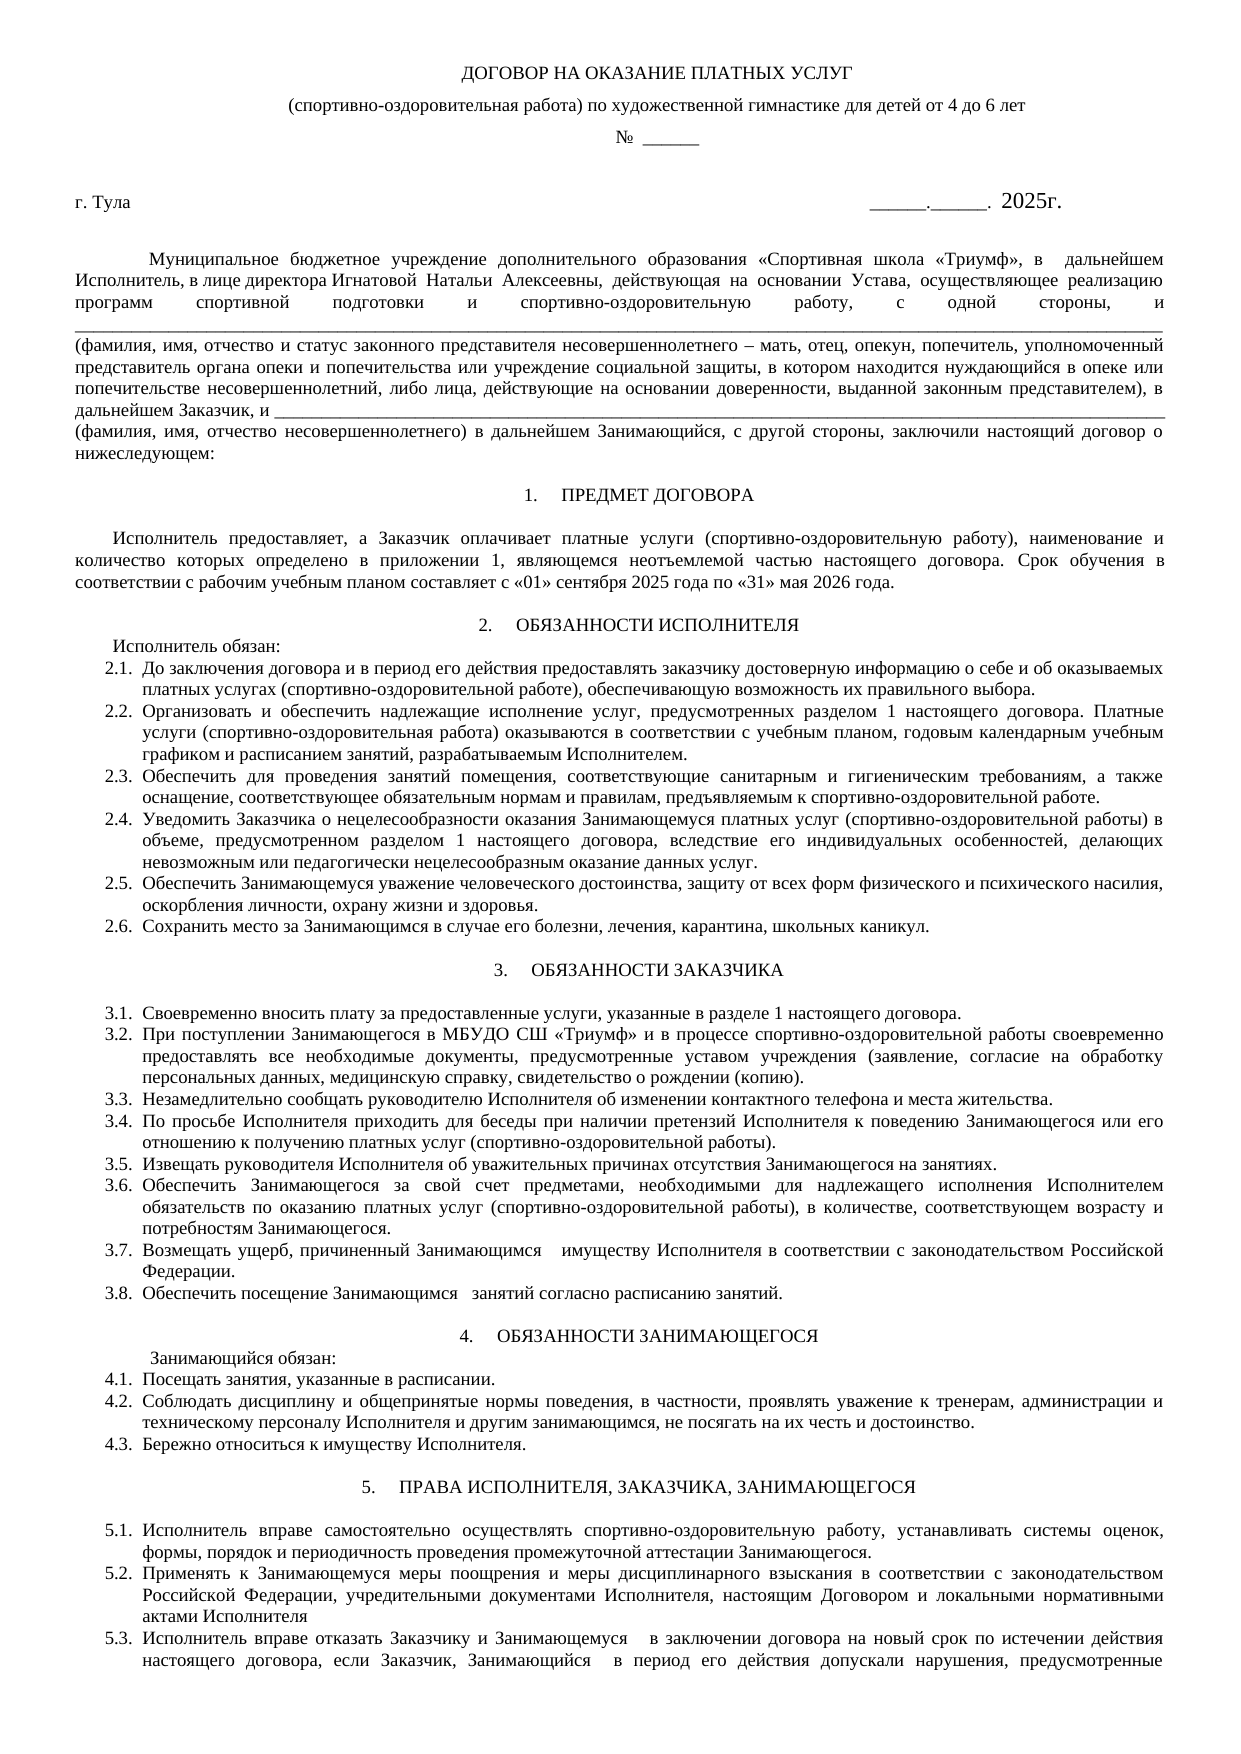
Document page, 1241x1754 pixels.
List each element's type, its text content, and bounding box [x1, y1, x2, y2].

list ПРЕДМЕТ ДОГОВОРА [112, 484, 1165, 506]
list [104, 1627, 1165, 1670]
list Организовать и обеспечить надлежащие исполнение услуг, предусмотренных разделом 1 настоящего договора. Платные услуги (спортивно-оздоровительная работа) оказываются в соответствии с учебным планом, годовым календарным учебным графиком и расписанием занятий, разрабатываемым Исполнителем. [104, 700, 1165, 764]
list ОБЯЗАННОСТИ ЗАКАЗЧИКА [112, 958, 1165, 980]
list Обеспечить Занимающемуся уважение человеческого достоинства, защиту от всех форм физического и психического насилия, оскорбления личности, охрану жизни и здоровья. [104, 872, 1165, 915]
list Обеспечить для проведения занятий помещения, соответствующие санитарным и гигиеническим требованиям, а также оснащение, соответствующее обязательным нормам и правилам, предъявляемым к спортивно-оздоровительной работе. [104, 764, 1165, 808]
list Посещать занятия, указанные в расписании. [104, 1368, 1165, 1390]
list ОБЯЗАННОСТИ ЗАНИМАЮЩЕГОСЯ [112, 1325, 1165, 1347]
list Уведомить Заказчика о нецелесообразности оказания Занимающемуся платных услуг (спортивно-оздоровительной работы) в объеме, предусмотренном разделом 1 настоящего договора, вследствие его индивидуальных особенностей, делающих невозможным или педагогически нецелесообразным оказание данных услуг. [104, 808, 1165, 872]
list Соблюдать дисциплину и общепринятые нормы поведения, в частности, проявлять уважение к тренерам, администрации и техническому персоналу Исполнителя и другим занимающимся, не посягать на их честь и достоинство. [104, 1390, 1165, 1433]
list Муниципальное бюджетное учреждение дополнительного образования «Спортивная школа «Триумф», в дальнейшем Исполнитель, в лице директора Игнатовой Натальи Алексеевны, действующая на основании Устава, осуществляющее реализацию программ спортивной подготовки и спортивно-оздоровительную работу, с одной стороны, и ____________________________________________________________________________________________________________________ [75, 248, 1165, 334]
text ДОГОВОР НА ОКАЗАНИЕ ПЛАТНЫХ УСЛУГ [75, 62, 1165, 83]
list До заключения договора и в период его действия предоставлять заказчику достоверную информацию о себе и об оказываемых платных услугах (спортивно-оздоровительной работе), обеспечивающую возможность их правильного выбора. [104, 657, 1165, 700]
text № ______ [75, 126, 1165, 148]
list Возмещать ущерб, причиненный Занимающимся имуществу Исполнителя в соответствии с законодательством Российской Федерации. [104, 1239, 1165, 1282]
list Своевременно вносить плату за предоставленные услуги, указанные в разделе 1 настоящего договора. [104, 1002, 1165, 1023]
list Извещать руководителя Исполнителя об уважительных причинах отсутствия Занимающегося на занятиях. [104, 1153, 1165, 1174]
list ПРАВА ИСПОЛНИТЕЛЯ, ЗАКАЗЧИКА, ЗАНИМАЮЩЕГОСЯ [112, 1476, 1165, 1498]
list Занимающийся обязан: [150, 1347, 1165, 1368]
list ОБЯЗАННОСТИ ИСПОЛНИТЕЛЯ [112, 613, 1165, 635]
list Обеспечить посещение Занимающимся занятий согласно расписанию занятий. [104, 1282, 1165, 1303]
text Исполнитель обязан: [112, 635, 1165, 657]
text г. Тула ______.______. 2025г. [75, 187, 1165, 214]
list Исполнитель вправе самостоятельно осуществлять спортивно-оздоровительную работу, устанавливать системы оценок, формы, порядок и периодичность проведения промежуточной аттестации Занимающегося. [104, 1519, 1165, 1562]
list Обеспечить Занимающегося за свой счет предметами, необходимыми для надлежащего исполнения Исполнителем обязательств по оказанию платных услуг (спортивно-оздоровительной работы), в количестве, соответствующем возрасту и потребностям Занимающегося. [104, 1174, 1165, 1239]
text Исполнитель предоставляет, а Заказчик оплачивает платные услуги (спортивно-оздоровительную работу), наименование и количество которых определено в приложении 1, являющемся неотъемлемой частью настоящего договора. Срок обучения в соответствии с рабочим учебным планом составляет с «01» сентября 2025 года по «31» мая 2026 года. [75, 527, 1165, 593]
list Незамедлительно сообщать руководителю Исполнителя об изменении контактного телефона и места жительства. [104, 1088, 1165, 1109]
list При поступлении Занимающегося в МБУДО СШ «Триумф» и в процессе спортивно-оздоровительной работы своевременно предоставлять все необходимые документы, предусмотренные уставом учреждения (заявление, согласие на обработку персональных данных, медицинскую справку, свидетельство о рождении (копию). [104, 1023, 1165, 1088]
list Бережно относиться к имуществу Исполнителя. [104, 1433, 1165, 1454]
list Сохранить место за Занимающимся в случае его болезни, лечения, карантина, школьных каникул. [104, 915, 1165, 937]
list По просьбе Исполнителя приходить для беседы при наличии претензий Исполнителя к поведению Занимающегося или его отношению к получению платных услуг (спортивно-оздоровительной работы). [104, 1109, 1165, 1153]
list Применять к Занимающемуся меры поощрения и меры дисциплинарного взыскания в соответствии с законодательством Российской Федерации, учредительными документами Исполнителя, настоящим Договором и локальными нормативными актами Исполнителя [104, 1562, 1165, 1627]
text (фамилия, имя, отчество и статус законного представителя несовершеннолетнего – мать, отец, опекун, попечитель, уполномоченный представитель органа опеки и попечительства или учреждение социальной защиты, в котором находится нуждающийся в опеке или попечительстве несовершеннолетний, либо лица, действующие на основании доверенности, выданной законным представителем), в дальнейшем Заказчик, и _______________________________________________________________________________________________ (фамилия, имя, отчество несовершеннолетнего) в дальнейшем Занимающийся, с другой стороны, заключили настоящий договор о нижеследующем: [75, 334, 1165, 463]
text (спортивно-оздоровительная работа) по художественной гимнастике для детей от 4 до 6 лет [75, 94, 1165, 116]
